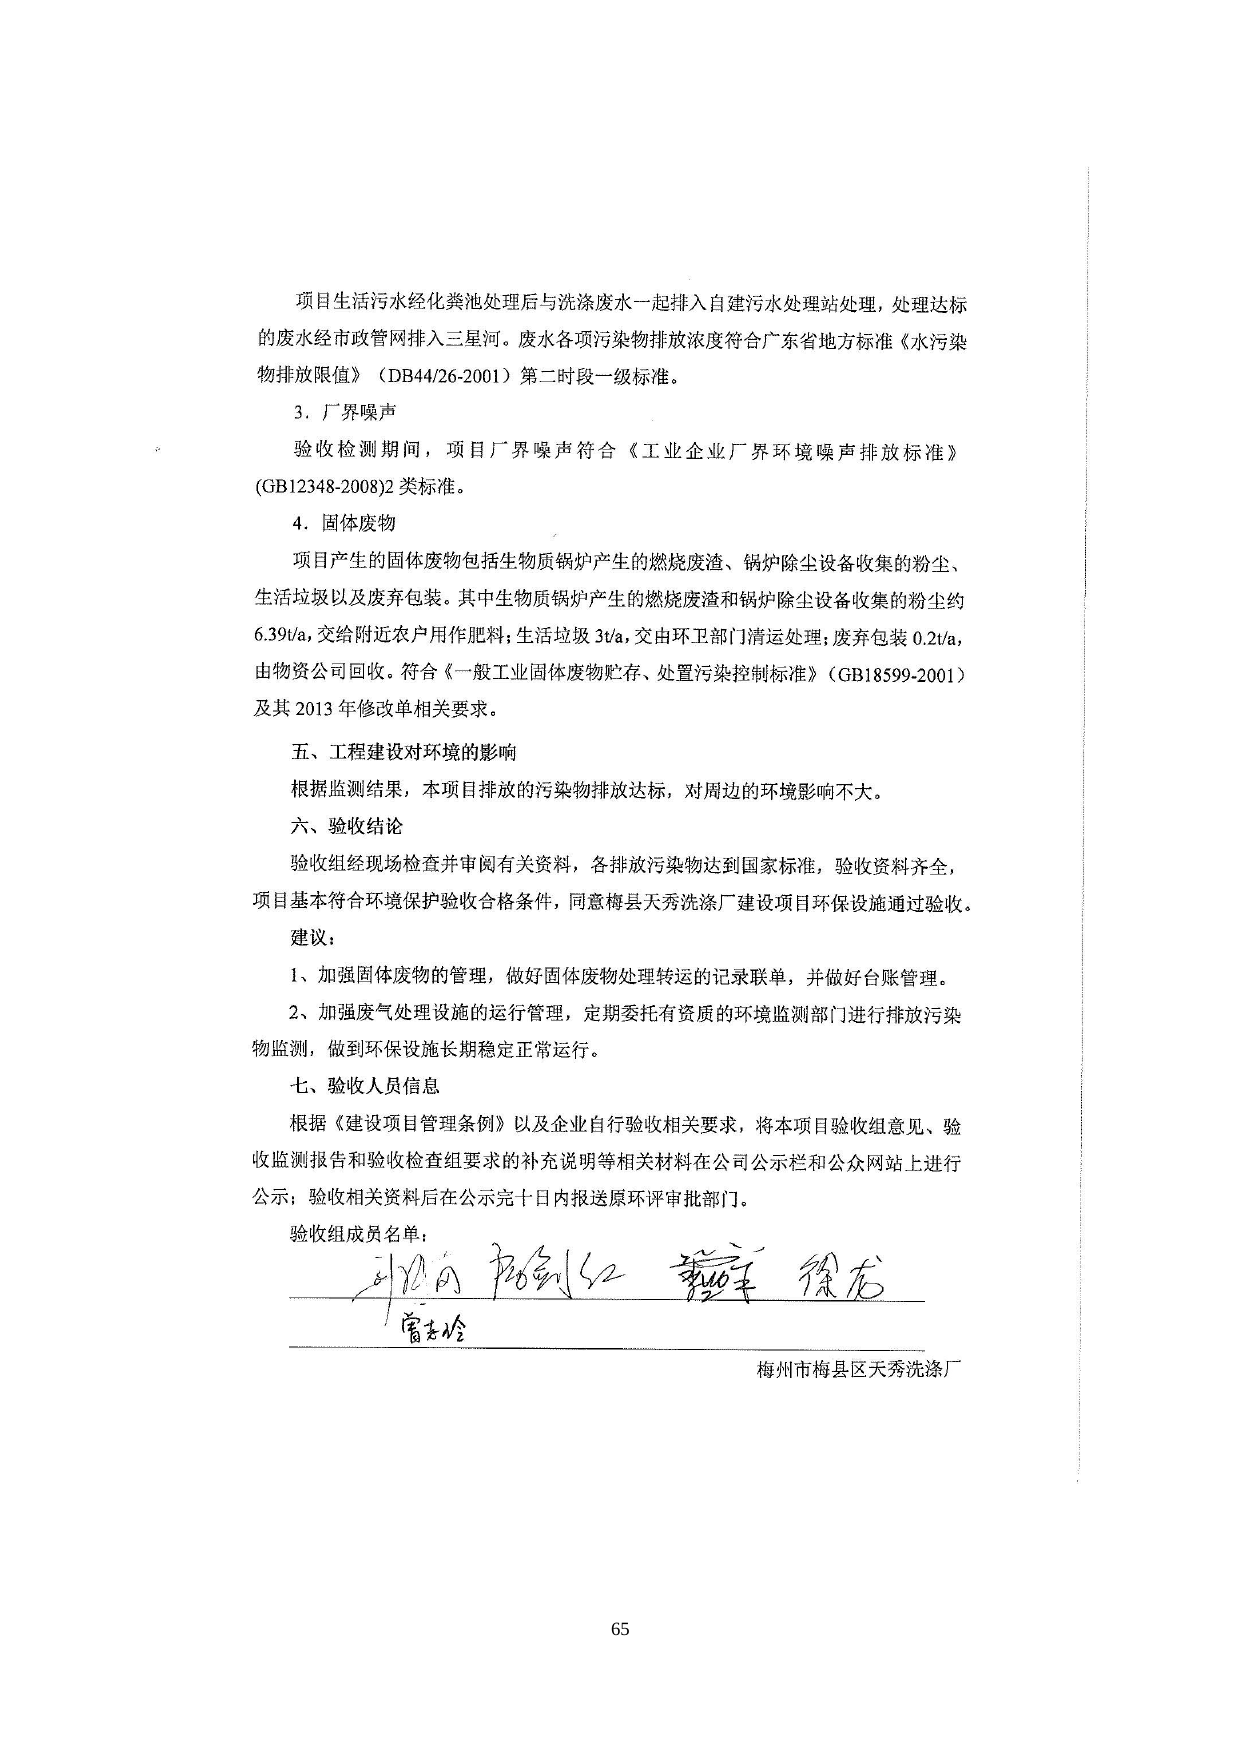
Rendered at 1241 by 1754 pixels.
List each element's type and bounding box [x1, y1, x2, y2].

picture [147, 162, 1093, 1499]
